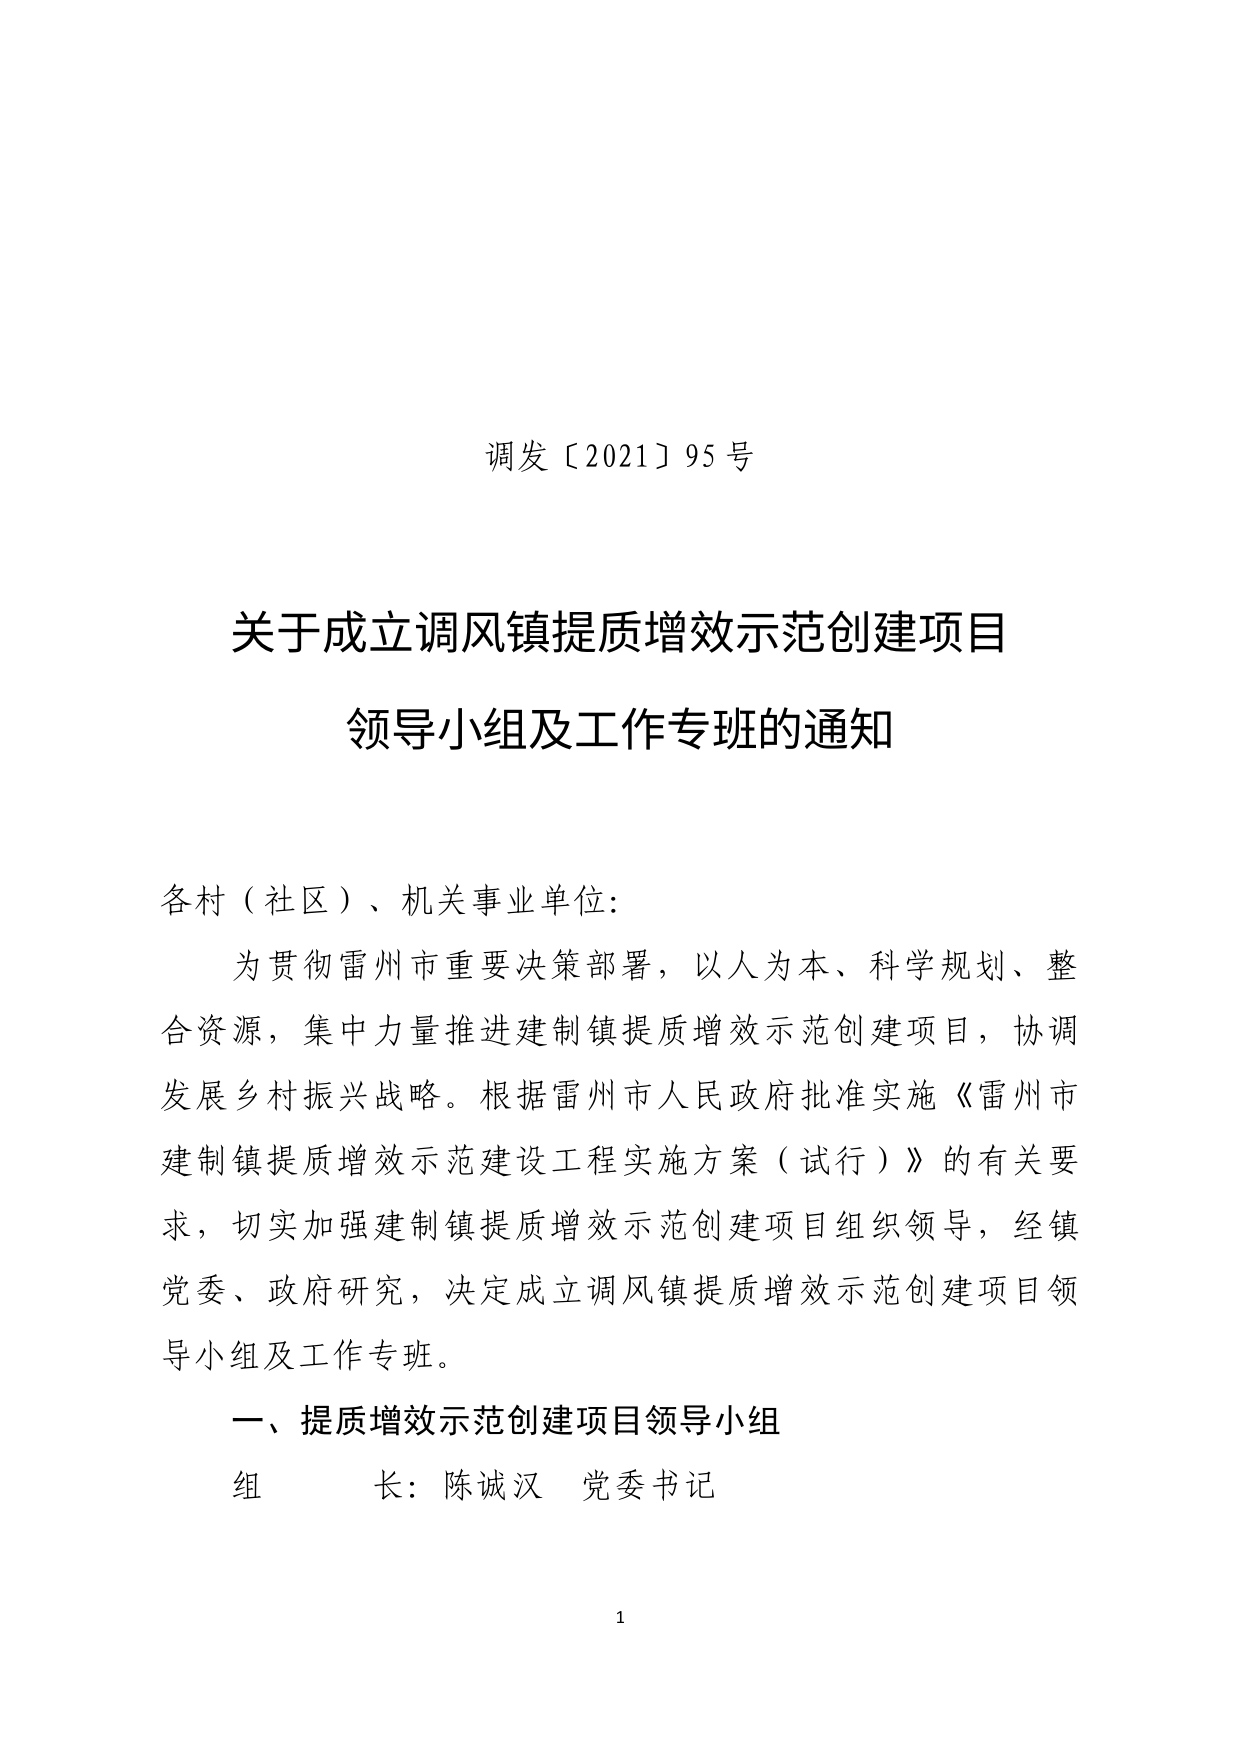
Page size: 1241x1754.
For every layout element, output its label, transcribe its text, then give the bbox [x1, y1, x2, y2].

text 为贯彻雷州市重要决策部署，以人为本、科学规划、整合资源，集中力量推进建制镇提质增效示范创建项目，协调发展乡村振兴战略。根据雷州市人民政府批准实施《雷州市建制镇提质增效示范建设工程实施方案（试行）》的有关要求，切实加强建制镇提质增效示范创建项目组织领导，经镇党委、政府研究，决定成立调风镇提质增效示范创建项目领导小组及工作专班。 [159, 931, 1081, 1386]
text 各村（社区）、机关事业单位： [159, 866, 1081, 931]
text 一、提质增效示范创建项目领导小组 [159, 1386, 1081, 1451]
text 调发〔2021〕95号 [159, 421, 1081, 486]
text 关于成立调风镇提质增效示范创建项目 [159, 580, 1081, 678]
text 领导小组及工作专班的通知 [159, 678, 1081, 775]
text 组 长：陈诚汉 党委书记 [159, 1451, 1081, 1516]
